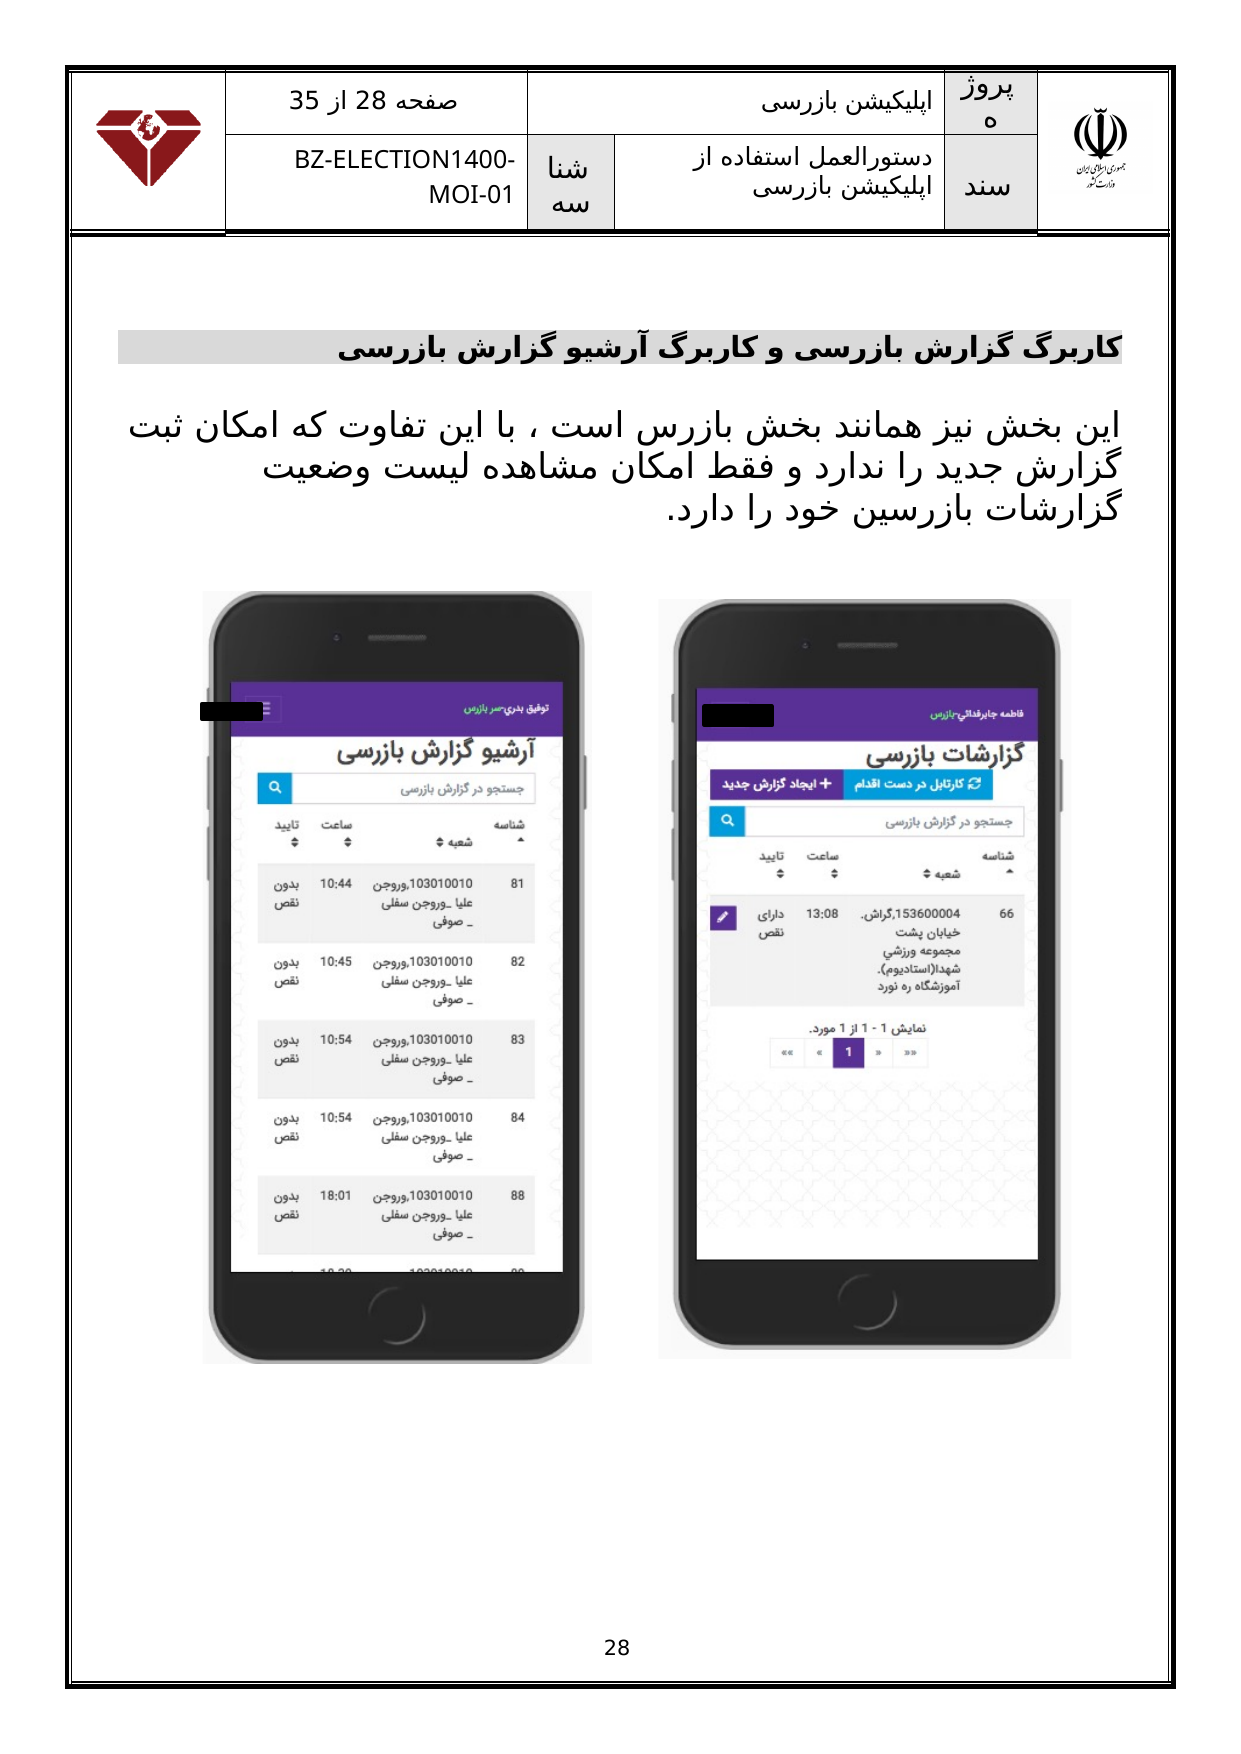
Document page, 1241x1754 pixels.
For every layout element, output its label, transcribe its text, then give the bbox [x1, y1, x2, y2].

text این بخش نیز همانند بخش بازرس است ، با این تفاوت که امکان ثبت گزارش جدید را ندارد و فقط امکان مشاهده لیست وضعیت گزارشات بازرسین خود را دارد. [118, 405, 1122, 528]
subtitle کاربرگ گزارش بازرسی و کاربرگ آرشیو گزارش بازرسی [118, 330, 1122, 364]
picture [202, 591, 592, 1364]
picture [658, 599, 1072, 1359]
picture [1048, 101, 1153, 194]
picture [94, 110, 201, 186]
